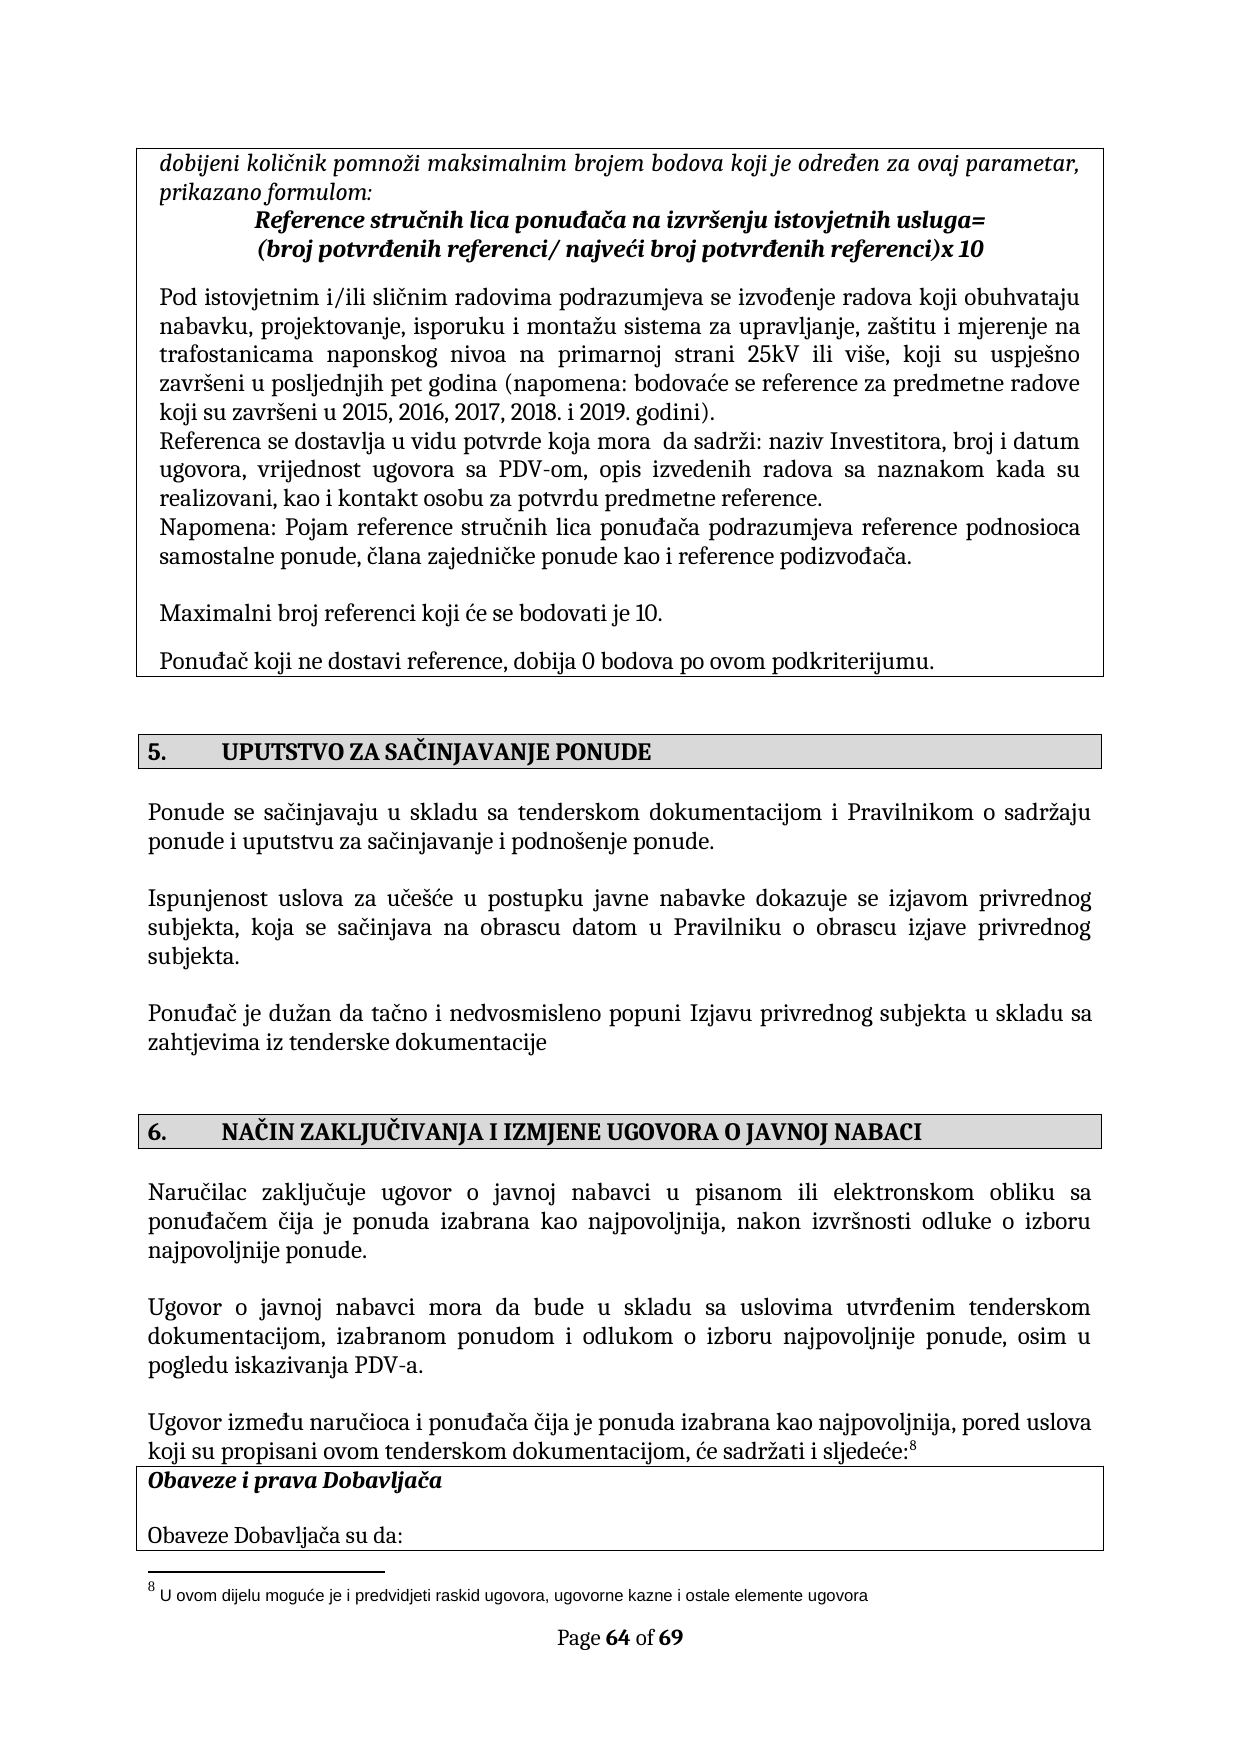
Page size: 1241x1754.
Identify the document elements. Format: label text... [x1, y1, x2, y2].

text Ispunjenost uslova za učešće u postupku javne nabavke dokazuje se izjavom privrednog subjekta, koja se sačinjava na obrascu datom u Pravilniku o obrascu izjave privrednog subjekta. [148, 884, 1093, 971]
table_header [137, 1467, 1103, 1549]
text Naručilac zaključuje ugovor o javnoj nabavci u pisanom ili elektronskom obliku sa ponuđačem čija je ponuda izabrana kao najpovoljnija, nakon izvršnosti odluke o izboru najpovoljnije ponude. [148, 1178, 1093, 1264]
list NAČIN ZAKLJUČIVANJA I IZMJENE UGOVORA O JAVNOJ NABACI [139, 1115, 1101, 1148]
text Ponuđač je dužan da tačno i nedvosmisleno popuni Izjavu privrednog subjekta u skladu sa zahtjevima iz tenderske dokumentacije [148, 999, 1093, 1057]
list UPUTSTVO ZA SAČINJAVANJE PONUDE [139, 735, 1101, 768]
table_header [137, 149, 1103, 676]
text Ugovor o javnoj nabavci mora da bude u skladu sa uslovima utvrđenim tenderskom dokumentacijom, izabranom ponudom i odlukom o izboru najpovoljnije ponude, osim u pogledu iskazivanja PDV-a. [148, 1293, 1093, 1379]
text Ugovor između naručioca i ponuđača čija je ponuda izabrana kao najpovoljnija, pored uslova koji su propisani ovom tenderskom dokumentacijom, će sadržati i sljedeće: [148, 1408, 1093, 1466]
text Ponude se sačinjavaju u skladu sa tenderskom dokumentacijom i Pravilnikom o sadržaju ponude i uputstvu za sačinjavanje i podnošenje ponude. [148, 798, 1093, 856]
